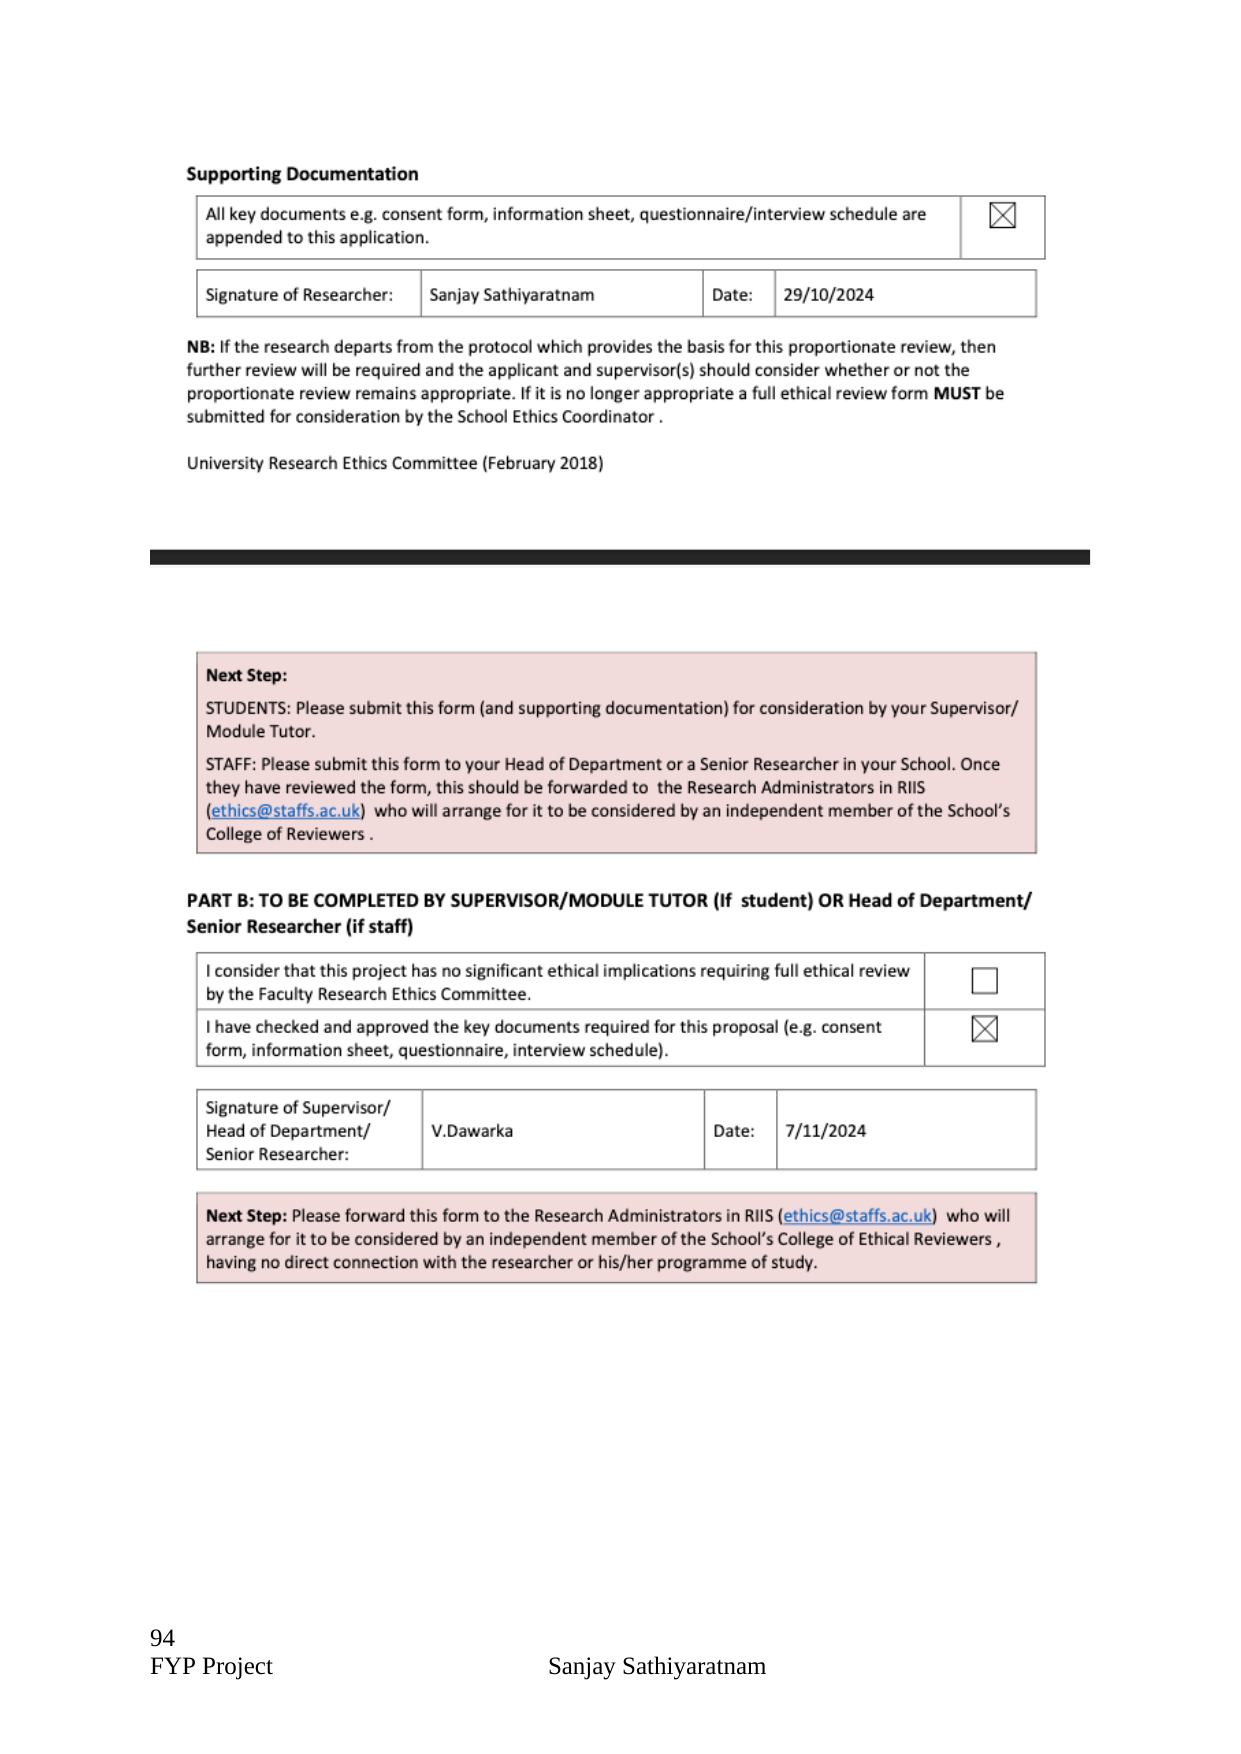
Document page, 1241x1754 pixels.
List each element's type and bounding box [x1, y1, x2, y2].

picture [150, 150, 1091, 1293]
